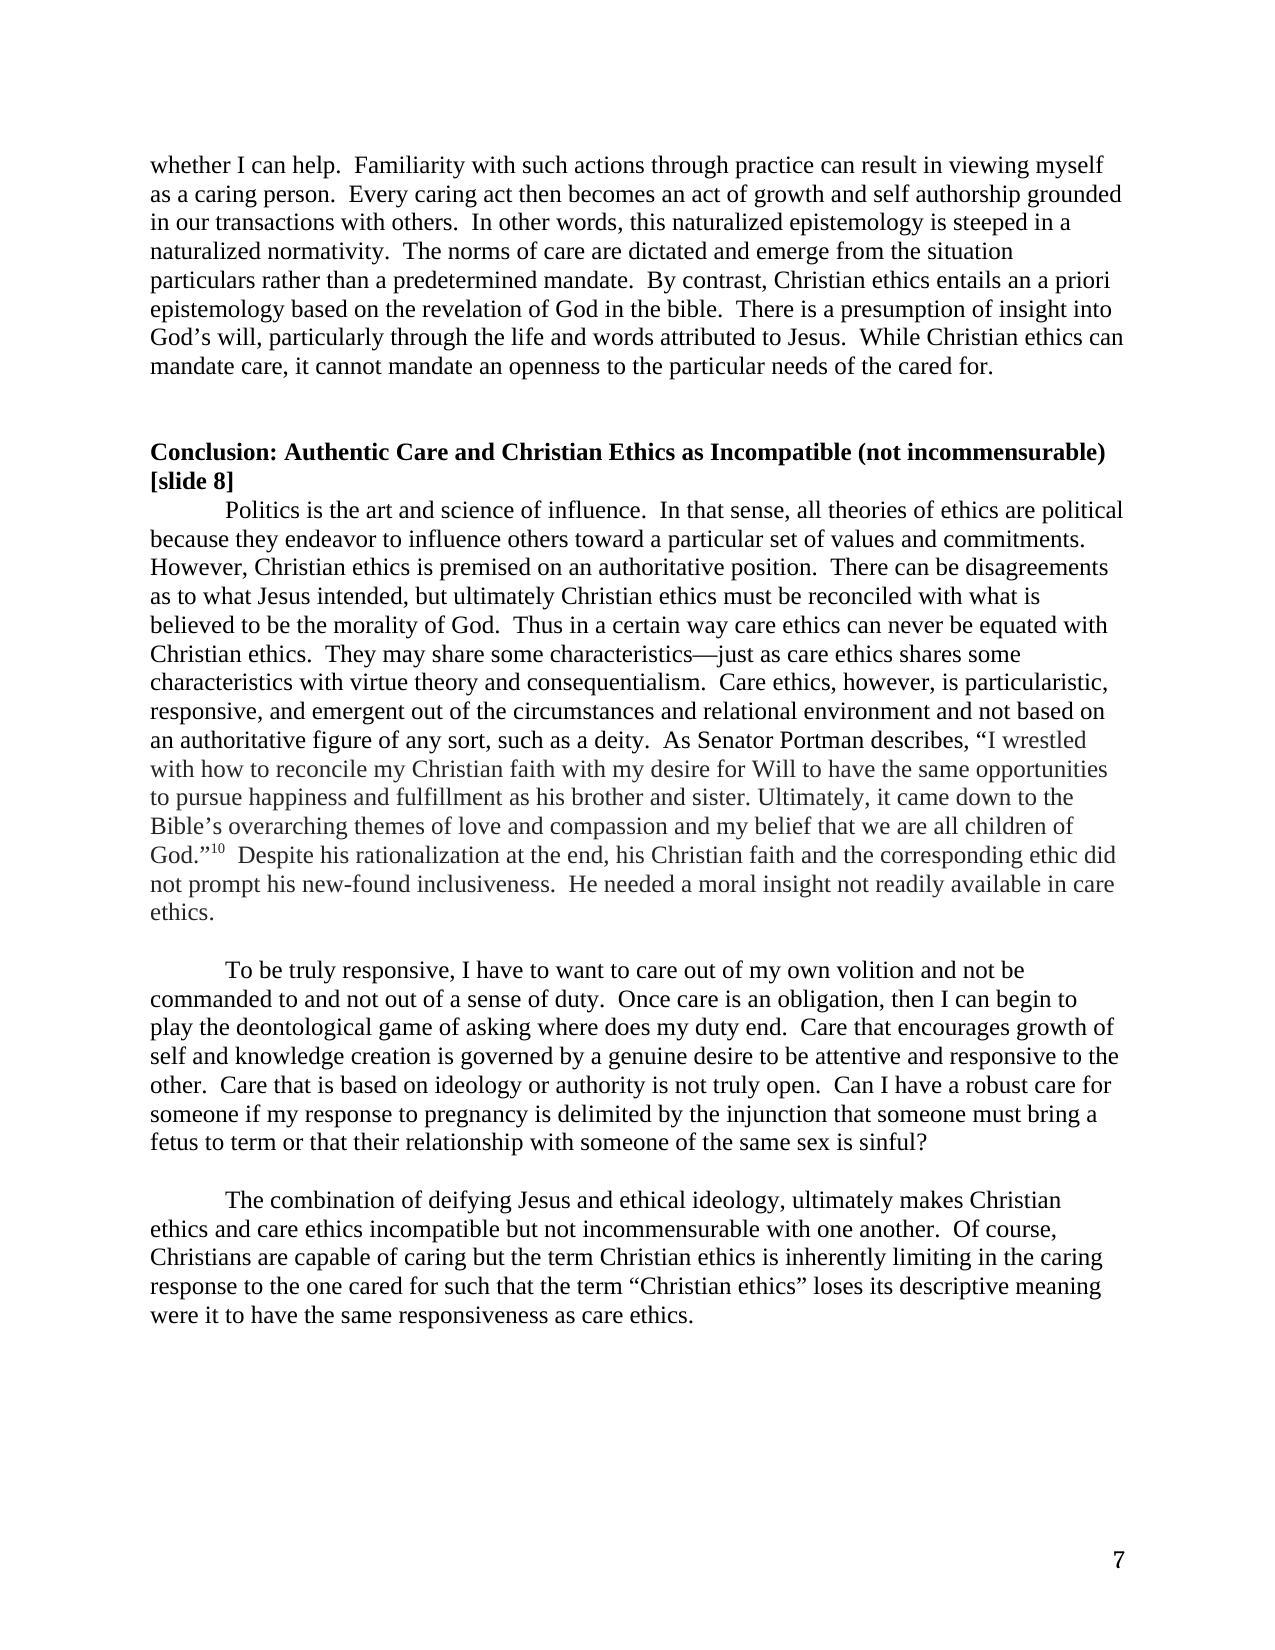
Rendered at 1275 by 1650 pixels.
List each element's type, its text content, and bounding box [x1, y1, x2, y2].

text [slide 8] [150, 466, 1125, 495]
text The combination of deifying Jesus and ethical ideology, ultimately makes Christian ethics and care ethics incompatible but not incommensurable with one another. Of course, Christians are capable of caring but the term Christian ethics is inherently limiting in the caring response to the one cared for such that the term “Christian ethics” loses its descriptive meaning were it to have the same responsiveness as care ethics. [150, 1185, 1125, 1329]
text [150, 150, 1125, 380]
text To be truly responsive, I have to want to care out of my own volition and not be commanded to and not out of a sense of duty. Once care is an obligation, then I can begin to play the deontological game of asking where does my duty end. Care that encourages growth of self and knowledge creation is governed by a genuine desire to be attentive and responsive to the other. Care that is based on ideology or authority is not truly open. Can I have a robust care for someone if my response to pregnancy is delimited by the injunction that someone must bring a fetus to term or that their relationship with someone of the same sex is sinful? [150, 955, 1125, 1156]
text Conclusion: Authentic Care and Christian Ethics as Incompatible (not incommensurable) [150, 437, 1125, 466]
text Politics is the art and science of influence. In that sense, all theories of ethics are political because they endeavor to influence others toward a particular set of values and commitments. However, Christian ethics is premised on an authoritative position. There can be disagreements as to what Jesus intended, but ultimately Christian ethics must be reconciled with what is believed to be the morality of God. Thus in a certain way care ethics can never be equated with Christian ethics. They may share some characteristics—just as care ethics shares some characteristics with virtue theory and consequentialism. Care ethics, however, is particularistic, responsive, and emergent out of the circumstances and relational environment and not based on an authoritative figure of any sort, such as a deity. As Senator Portman describes, “I wrestled with how to reconcile my Christian faith with my desire for Will to have the same opportunities to pursue happiness and fulfillment as his brother and sister. Ultimately, it came down to the Bible’s overarching themes of love and compassion and my belief that we are all children of God.” Despite his rationalization at the end, his Christian faith and the corresponding ethic did not prompt his new-found inclusiveness. He needed a moral insight not readily available in care ethics. [150, 495, 1125, 926]
